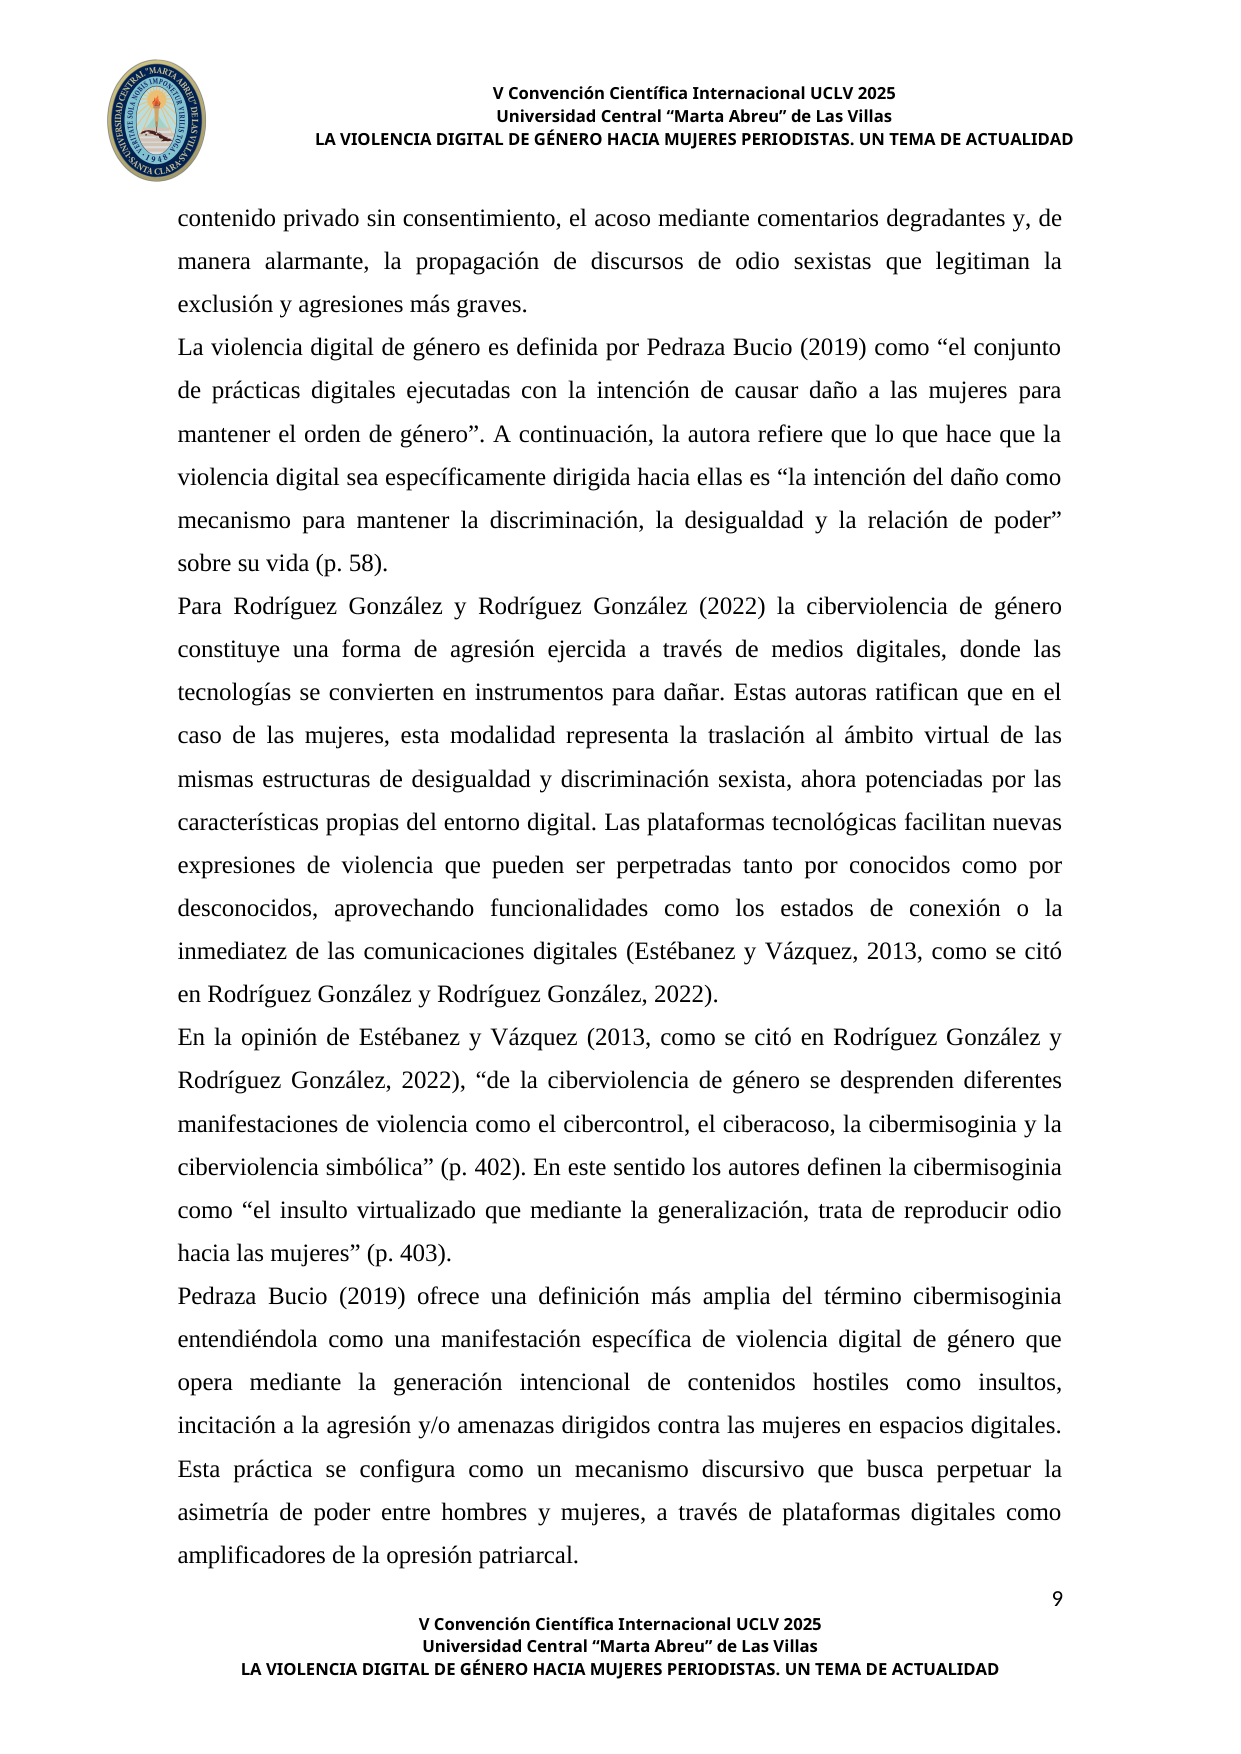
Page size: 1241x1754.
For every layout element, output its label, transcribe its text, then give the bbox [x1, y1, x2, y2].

text En la opinión de Estébanez y Vázquez (2013, como se citó en Rodríguez González y Rodríguez González, 2022), “de la ciberviolencia de género se desprenden diferentes manifestaciones de violencia como el cibercontrol, el ciberacoso, la cibermisoginia y la ciberviolencia simbólica” (p. 402). En este sentido los autores definen la cibermisoginia como “el insulto virtualizado que mediante la generalización, trata de reproducir odio hacia las mujeres” (p. 403). [177, 1022, 1063, 1267]
text La violencia digital de género es definida por Pedraza Bucio (2019) como “el conjunto de prácticas digitales ejecutadas con la intención de causar daño a las mujeres para mantener el orden de género”. A continuación, la autora refiere que lo que hace que la violencia digital sea específicamente dirigida hacia ellas es “la intención del daño como mecanismo para mantener la discriminación, la desigualdad y la relación de poder” sobre su vida (p. 58). [177, 332, 1063, 577]
text Para Rodríguez González y Rodríguez González (2022) la ciberviolencia de género constituye una forma de agresión ejercida a través de medios digitales, donde las tecnologías se convierten en instrumentos para dañar. Estas autoras ratifican que en el caso de las mujeres, esta modalidad representa la traslación al ámbito virtual de las mismas estructuras de desigualdad y discriminación sexista, ahora potenciadas por las características propias del entorno digital. Las plataformas tecnológicas facilitan nuevas expresiones de violencia que pueden ser perpetradas tanto por conocidos como por desconocidos, aprovechando funcionalidades como los estados de conexión o la inmediatez de las comunicaciones digitales (Estébanez y Vázquez, 2013, como se citó en Rodríguez González y Rodríguez González, 2022). [177, 591, 1063, 1008]
picture [106, 59, 207, 183]
text Pedraza Bucio (2019) ofrece una definición más amplia del término cibermisoginia entendiéndola como una manifestación específica de violencia digital de género que opera mediante la generación intencional de contenidos hostiles como insultos, incitación a la agresión y/o amenazas dirigidos contra las mujeres en espacios digitales. Esta práctica se configura como un mecanismo discursivo que busca perpetuar la asimetría de poder entre hombres y mujeres, a través de plataformas digitales como amplificadores de la opresión patriarcal. [177, 1281, 1063, 1569]
